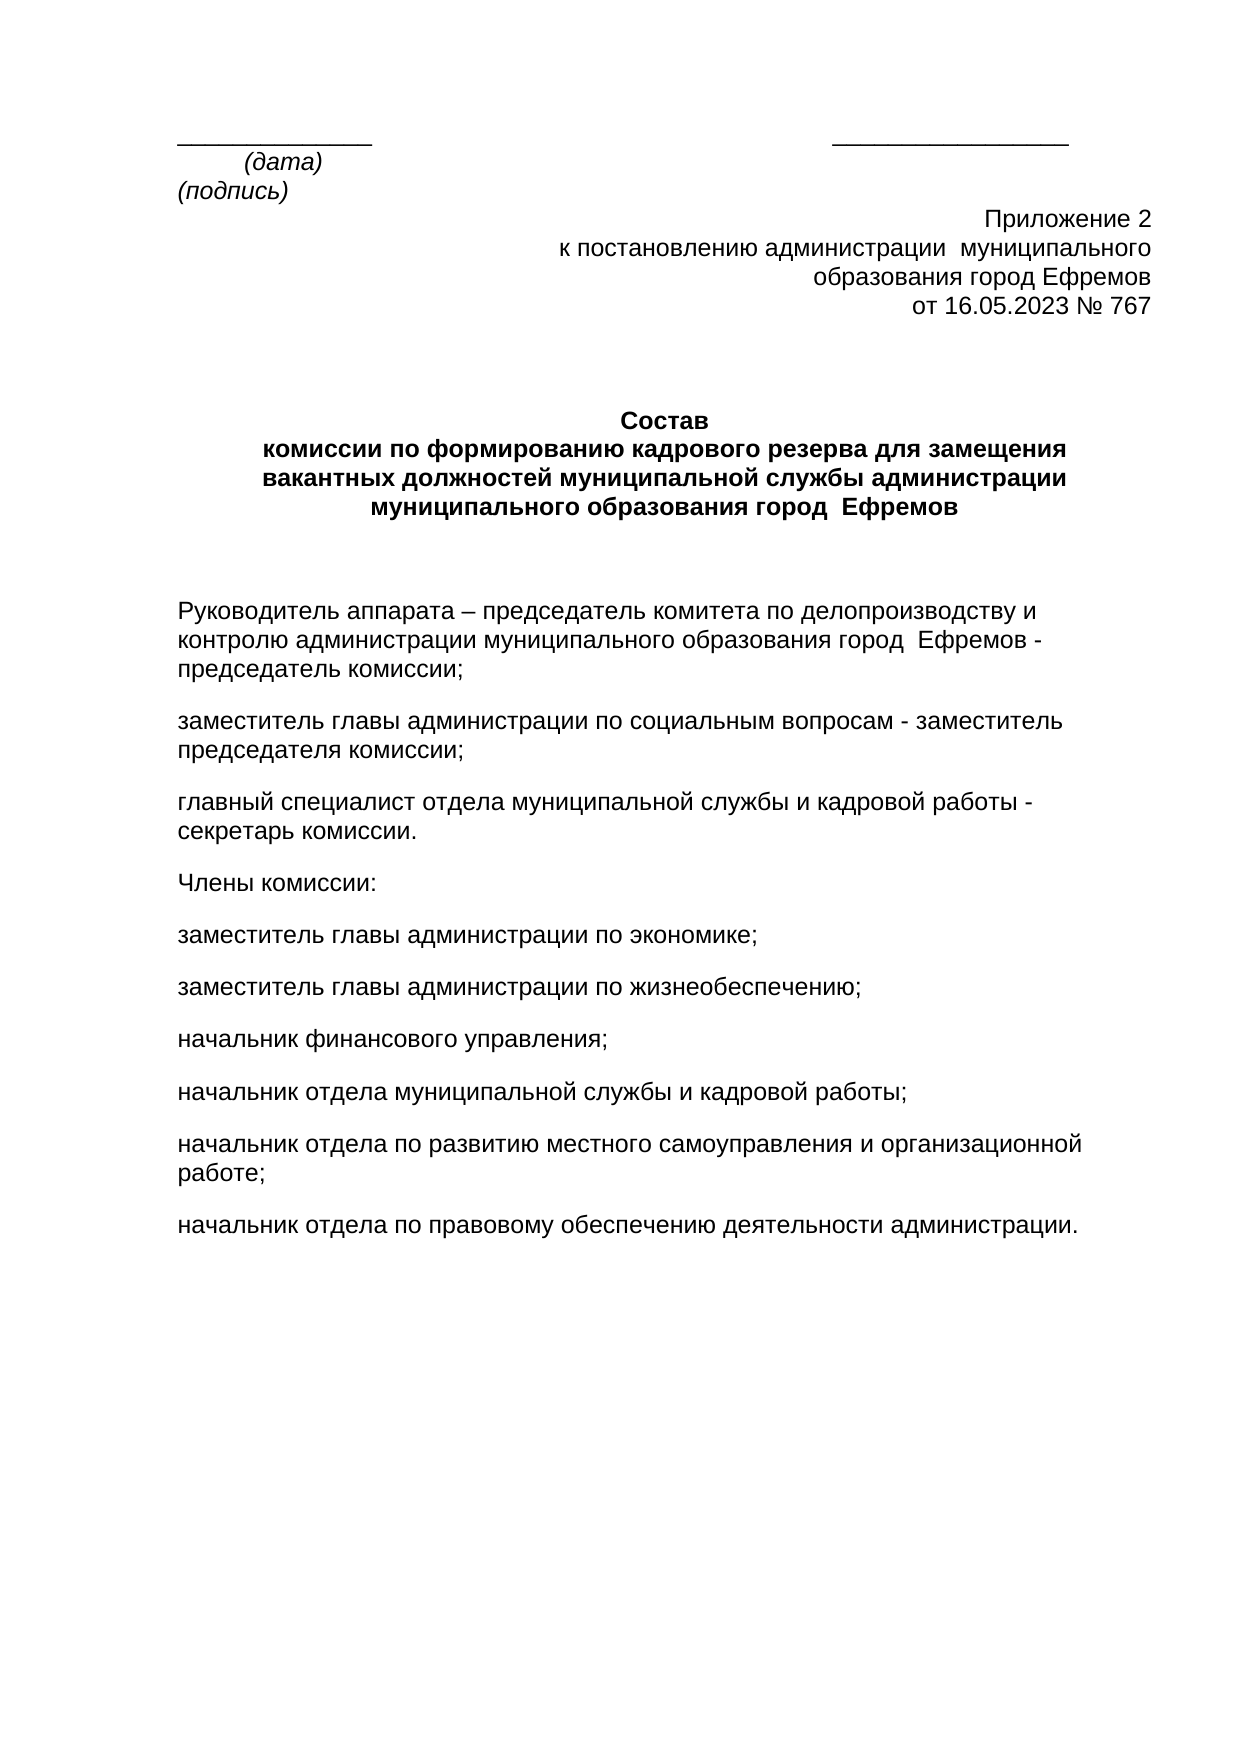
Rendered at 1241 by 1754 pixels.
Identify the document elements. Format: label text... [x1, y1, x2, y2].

text (дата) (подпись) [177, 147, 1152, 204]
text Члены комиссии: [177, 868, 1152, 897]
text начальник отдела по развитию местного самоуправления и организационной работе; [177, 1129, 1152, 1186]
text начальник отдела по правовому обеспечению деятельности администрации. [177, 1210, 1152, 1238]
text заместитель главы администрации по социальным вопросам - заместитель председателя комиссии; [177, 706, 1152, 763]
text начальник финансового управления; [177, 1024, 1152, 1053]
text заместитель главы администрации по экономике; [177, 920, 1152, 949]
text главный специалист отдела муниципальной службы и кадровой работы - секретарь комиссии. [177, 787, 1152, 844]
text Состав [177, 406, 1152, 434]
text заместитель главы администрации по жизнеобеспечению; [177, 972, 1152, 1001]
text от 16.05.2023 № 767 [177, 291, 1152, 319]
text ______________ _________________ [177, 118, 1152, 147]
text к постановлению администрации муниципального образования город Ефремов [177, 233, 1152, 291]
text комиссии по формированию кадрового резерва для замещения вакантных должностей муниципальной службы администрации муниципального образования город Ефремов [177, 434, 1152, 521]
text Приложение 2 [177, 204, 1152, 233]
text Руководитель аппарата – председатель комитета по делопроизводству и контролю администрации муниципального образования город Ефремов - председатель комиссии; [177, 596, 1152, 682]
text начальник отдела муниципальной службы и кадровой работы; [177, 1077, 1152, 1105]
